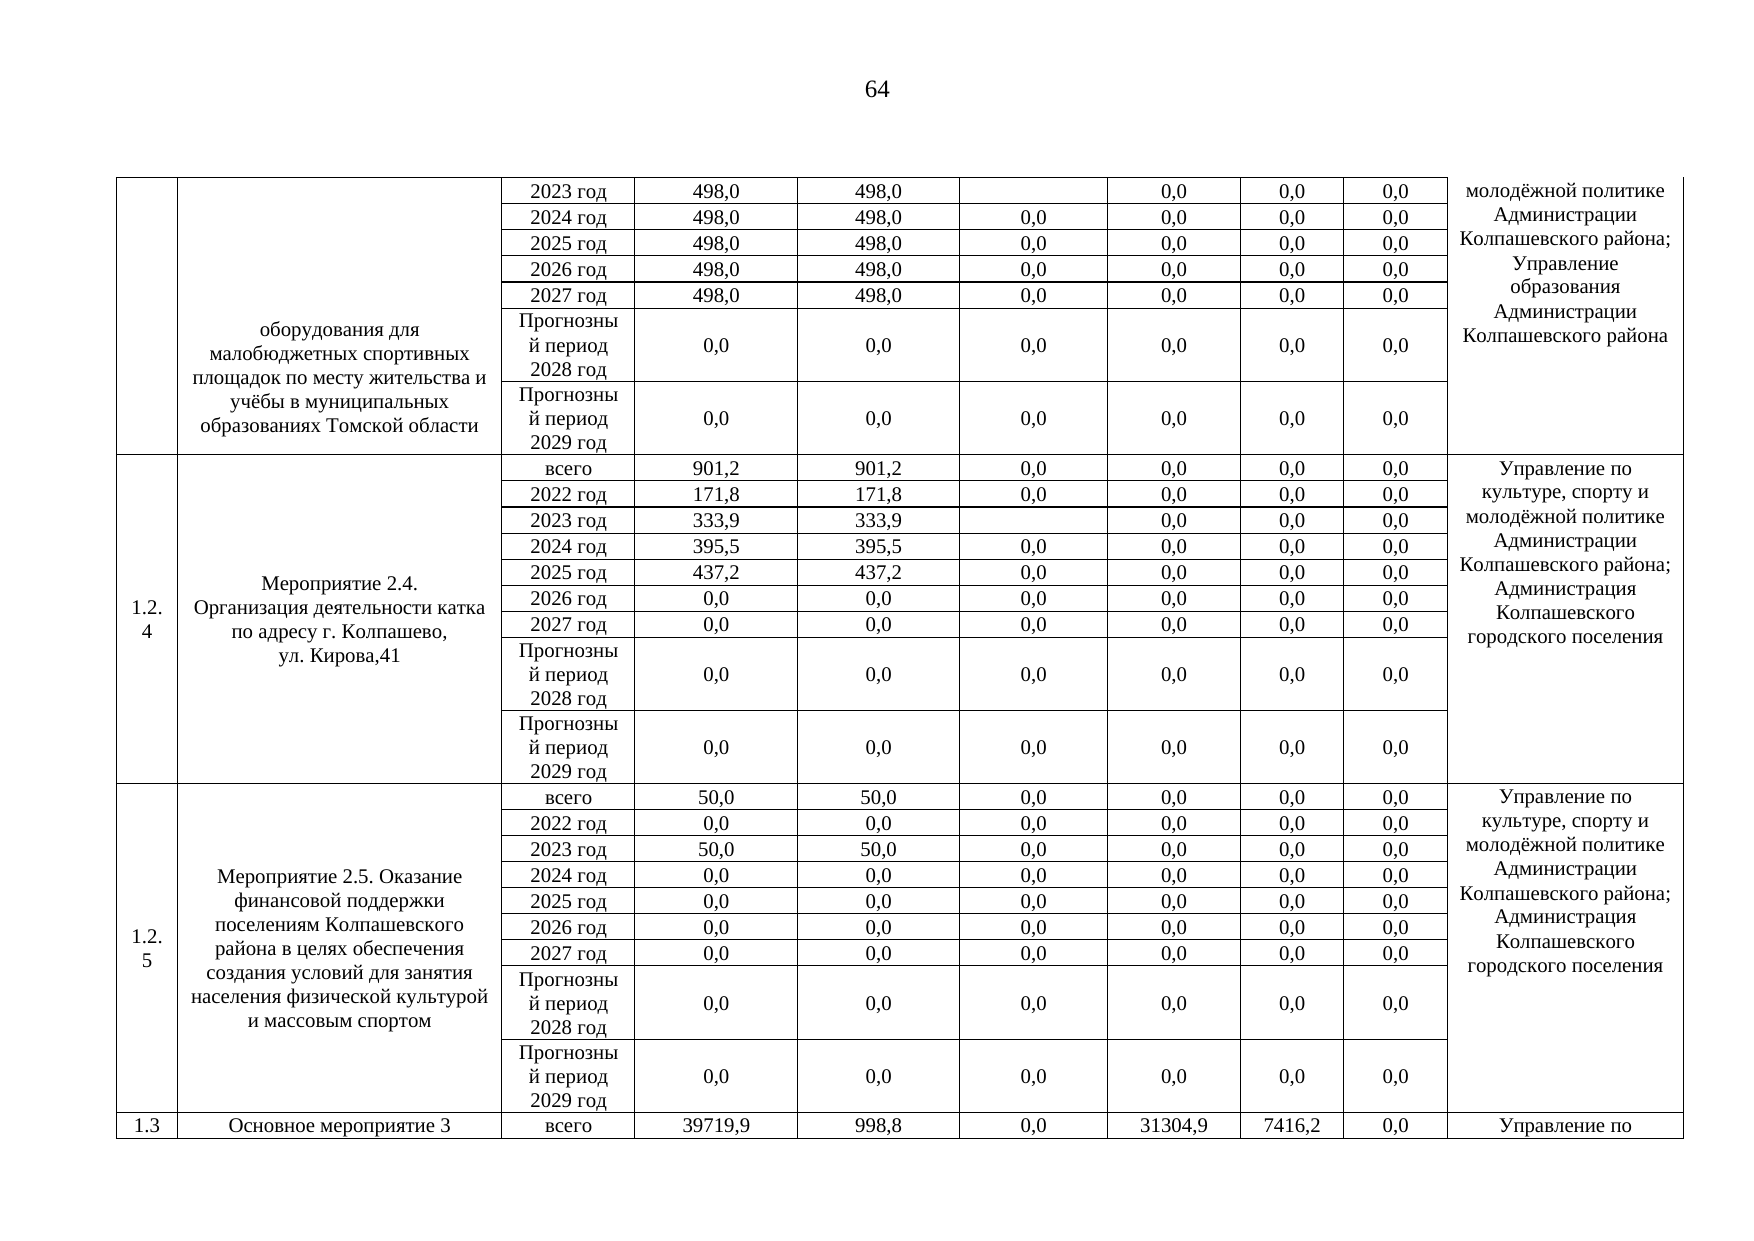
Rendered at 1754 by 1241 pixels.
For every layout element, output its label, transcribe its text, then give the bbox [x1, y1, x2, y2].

table_cell 0,0 [960, 560, 1107, 584]
table_cell 0,0 [960, 256, 1107, 281]
table_cell 0,0 [635, 711, 797, 783]
table_cell 0,0 [1241, 204, 1343, 229]
table_cell 0,0 [1108, 508, 1240, 532]
table_cell 0,0 [1344, 481, 1447, 506]
table_cell 0,0 [1241, 481, 1343, 506]
table_cell 2023 год [502, 178, 634, 203]
table_cell 2025 год [502, 888, 634, 913]
table_cell 0,0 [960, 836, 1107, 861]
table_cell 0,0 [798, 382, 959, 454]
table_cell 1.3 [117, 1113, 177, 1138]
table_cell 0,0 [1108, 862, 1240, 887]
table_cell 0,0 [798, 711, 959, 783]
table_cell 0,0 [1344, 178, 1447, 203]
table_cell Прогнозный период 2029 год [502, 1040, 634, 1112]
table_cell Прогнозный период 2028 год [502, 638, 634, 710]
table_cell 0,0 [1241, 283, 1343, 307]
table_cell Прогнозный период 2028 год [502, 966, 634, 1039]
table_cell 0,0 [635, 612, 797, 637]
table_cell 0,0 [635, 382, 797, 454]
table_cell 0,0 [1241, 1040, 1343, 1112]
table_cell всего [502, 455, 634, 480]
table_cell 0,0 [1108, 283, 1240, 307]
table_cell 395,5 [635, 534, 797, 558]
table_cell 2026 год [502, 256, 634, 281]
table_cell 395,5 [798, 534, 959, 558]
table_cell 437,2 [798, 560, 959, 584]
table_cell 498,0 [798, 256, 959, 281]
table_cell 0,0 [960, 940, 1107, 965]
table_cell 0,0 [1344, 966, 1447, 1039]
table_cell 0,0 [1241, 178, 1343, 203]
table_cell 0,0 [1344, 586, 1447, 611]
table_cell 498,0 [635, 283, 797, 307]
table_cell 0,0 [960, 283, 1107, 307]
table_cell 0,0 [1108, 560, 1240, 584]
table_cell 0,0 [1241, 638, 1343, 710]
table_cell 0,0 [1344, 309, 1447, 381]
table_cell 0,0 [798, 638, 959, 710]
table_cell 0,0 [1108, 940, 1240, 965]
table_cell 2026 год [502, 914, 634, 939]
table_cell 50,0 [635, 836, 797, 861]
table_cell 0,0 [960, 481, 1107, 506]
table_cell 50,0 [635, 784, 797, 809]
table_cell 0,0 [1344, 784, 1447, 809]
table_cell 498,0 [798, 230, 959, 255]
table_cell 0,0 [1108, 586, 1240, 611]
table_cell 0,0 [960, 862, 1107, 887]
table_cell 0,0 [1241, 508, 1343, 532]
table_cell 0,0 [635, 810, 797, 835]
table_cell 0,0 [1108, 256, 1240, 281]
table_cell 0,0 [960, 888, 1107, 913]
table_cell 171,8 [635, 481, 797, 506]
table_cell 0,0 [1108, 914, 1240, 939]
table_cell 0,0 [1241, 940, 1343, 965]
table_cell 0,0 [1241, 966, 1343, 1039]
table_cell 0,0 [1344, 256, 1447, 281]
table_cell Прогнозный период 2028 год [502, 309, 634, 381]
table_cell 0,0 [1241, 862, 1343, 887]
table_cell 0,0 [1108, 810, 1240, 835]
table_cell 1.2.4 [117, 455, 177, 783]
table_cell Управление по культуре, спорту и молодёжной политике Администрации Колпашевского района; Администрация Колпашевского городского поселения [1448, 455, 1683, 783]
table_cell 0,0 [1241, 612, 1343, 637]
table_cell 0,0 [798, 940, 959, 965]
table_cell 0,0 [1108, 836, 1240, 861]
table_cell 0,0 [1344, 836, 1447, 861]
table_cell 0,0 [960, 612, 1107, 637]
table_cell 901,2 [635, 455, 797, 480]
table_cell 0,0 [960, 586, 1107, 611]
table_cell 0,0 [1344, 455, 1447, 480]
table_cell 498,0 [798, 178, 959, 203]
table_cell 2024 год [502, 204, 634, 229]
table_cell 0,0 [1108, 711, 1240, 783]
table_cell 0,0 [635, 309, 797, 381]
table_cell 0,0 [960, 455, 1107, 480]
table_cell 0,0 [960, 309, 1107, 381]
table_cell 2027 год [502, 283, 634, 307]
table_cell 0,0 [1108, 178, 1240, 203]
table_cell всего [502, 1113, 634, 1138]
table_cell 0,0 [1241, 382, 1343, 454]
table_cell 0,0 [1241, 560, 1343, 584]
table_cell 171,8 [798, 481, 959, 506]
table_cell 901,2 [798, 455, 959, 480]
table_cell 333,9 [635, 508, 797, 532]
table_cell 0,0 [1344, 204, 1447, 229]
table_cell 0,0 [1241, 888, 1343, 913]
table_cell 498,0 [635, 178, 797, 203]
table_cell 0,0 [1108, 481, 1240, 506]
table_cell 333,9 [798, 508, 959, 532]
table_cell 0,0 [960, 1040, 1107, 1112]
table_cell 0,0 [1241, 836, 1343, 861]
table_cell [1448, 1113, 1683, 1138]
table_cell 0,0 [1108, 638, 1240, 710]
table_cell 0,0 [1344, 508, 1447, 532]
table_cell 0,0 [635, 862, 797, 887]
table_cell 2025 год [502, 230, 634, 255]
table_cell 0,0 [960, 711, 1107, 783]
table_cell 0,0 [1108, 784, 1240, 809]
table_cell 0,0 [1344, 1113, 1447, 1138]
table_cell Мероприятие 2.5. Оказание финансовой поддержки поселениям Колпашевского района в целях обеспечения создания условий для занятия населения физической культурой и массовым спортом [178, 784, 501, 1112]
table_cell 0,0 [798, 966, 959, 1039]
table_cell 498,0 [635, 230, 797, 255]
table_cell 0,0 [1108, 534, 1240, 558]
table_cell Прогнозный период 2029 год [502, 382, 634, 454]
table_cell 0,0 [635, 940, 797, 965]
table_cell 0,0 [1241, 534, 1343, 558]
table_cell 0,0 [960, 204, 1107, 229]
table_cell 39719,9 [635, 1113, 797, 1138]
table_cell 2023 год [502, 836, 634, 861]
table_cell [960, 178, 1107, 203]
table_cell 0,0 [798, 862, 959, 887]
table_cell 0,0 [1344, 230, 1447, 255]
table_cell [178, 1113, 501, 1138]
table_cell 0,0 [1344, 560, 1447, 584]
table_cell [960, 508, 1107, 532]
table_cell 0,0 [1241, 711, 1343, 783]
table_cell 998,8 [798, 1113, 959, 1138]
table_cell 0,0 [1108, 612, 1240, 637]
table_cell 0,0 [1241, 784, 1343, 809]
table_cell 0,0 [960, 230, 1107, 255]
table_cell 0,0 [798, 810, 959, 835]
table_cell 0,0 [635, 586, 797, 611]
table_cell 0,0 [1344, 612, 1447, 637]
table_cell 0,0 [1344, 382, 1447, 454]
table_cell 0,0 [1344, 914, 1447, 939]
table_cell 0,0 [1344, 940, 1447, 965]
table_cell 1.2.5 [117, 784, 177, 1112]
table_cell 0,0 [798, 1040, 959, 1112]
table_cell 0,0 [1108, 1040, 1240, 1112]
table_cell 2022 год [502, 481, 634, 506]
table_cell 2024 год [502, 534, 634, 558]
table_cell 0,0 [960, 784, 1107, 809]
table_cell 0,0 [1344, 1040, 1447, 1112]
table_cell 0,0 [798, 612, 959, 637]
table_cell 0,0 [635, 914, 797, 939]
table_cell 2023 год [502, 508, 634, 532]
table_cell 0,0 [1241, 256, 1343, 281]
table_cell 0,0 [1108, 309, 1240, 381]
table_cell 50,0 [798, 784, 959, 809]
table_cell 0,0 [635, 1040, 797, 1112]
table_cell 0,0 [635, 638, 797, 710]
table_cell 498,0 [798, 283, 959, 307]
table_cell 0,0 [798, 586, 959, 611]
table_cell 0,0 [1241, 309, 1343, 381]
table_cell 0,0 [1108, 230, 1240, 255]
table_cell 2027 год [502, 940, 634, 965]
table_cell 0,0 [1241, 810, 1343, 835]
table_cell 2022 год [502, 810, 634, 835]
table_cell 0,0 [635, 888, 797, 913]
table_cell 0,0 [960, 810, 1107, 835]
table_cell 437,2 [635, 560, 797, 584]
table_cell 2024 год [502, 862, 634, 887]
table_cell 0,0 [960, 966, 1107, 1039]
table_cell 0,0 [1241, 914, 1343, 939]
table_cell 0,0 [960, 382, 1107, 454]
table_cell 0,0 [1108, 204, 1240, 229]
table_cell 0,0 [1344, 711, 1447, 783]
table_cell всего [502, 784, 634, 809]
table_cell 2027 год [502, 612, 634, 637]
table_cell 0,0 [1344, 862, 1447, 887]
table_cell 0,0 [1344, 638, 1447, 710]
table_cell 0,0 [1108, 888, 1240, 913]
table_cell Прогнозный период 2029 год [502, 711, 634, 783]
table_cell 50,0 [798, 836, 959, 861]
table_cell 0,0 [1344, 888, 1447, 913]
table_cell 2025 год [502, 560, 634, 584]
table_cell 0,0 [1108, 382, 1240, 454]
table_cell Управление по культуре, спорту и молодёжной политике Администрации Колпашевского района; Администрация Колпашевского городского поселения [1448, 784, 1683, 1112]
table_cell 0,0 [1108, 455, 1240, 480]
table_cell 0,0 [960, 638, 1107, 710]
table_cell 31304,9 [1108, 1113, 1240, 1138]
table_cell 0,0 [1344, 283, 1447, 307]
table_cell 498,0 [635, 204, 797, 229]
table_cell 0,0 [798, 309, 959, 381]
table_cell 0,0 [960, 914, 1107, 939]
table_cell 498,0 [798, 204, 959, 229]
table_cell 0,0 [1108, 966, 1240, 1039]
table_cell 2026 год [502, 586, 634, 611]
table_cell 0,0 [635, 966, 797, 1039]
table_cell 0,0 [798, 888, 959, 913]
table_cell 0,0 [960, 1113, 1107, 1138]
table_cell 0,0 [798, 914, 959, 939]
table_cell 498,0 [635, 256, 797, 281]
table_cell 0,0 [1344, 534, 1447, 558]
table_cell Мероприятие 2.4. Организация деятельности катка по адресу г. Колпашево, ул. Кирова,41 [178, 455, 501, 783]
table_cell 0,0 [960, 534, 1107, 558]
table_cell 0,0 [1241, 586, 1343, 611]
table_cell 0,0 [1344, 810, 1447, 835]
table_cell 7416,2 [1241, 1113, 1343, 1138]
table_cell 0,0 [1241, 455, 1343, 480]
table_cell 0,0 [1241, 230, 1343, 255]
